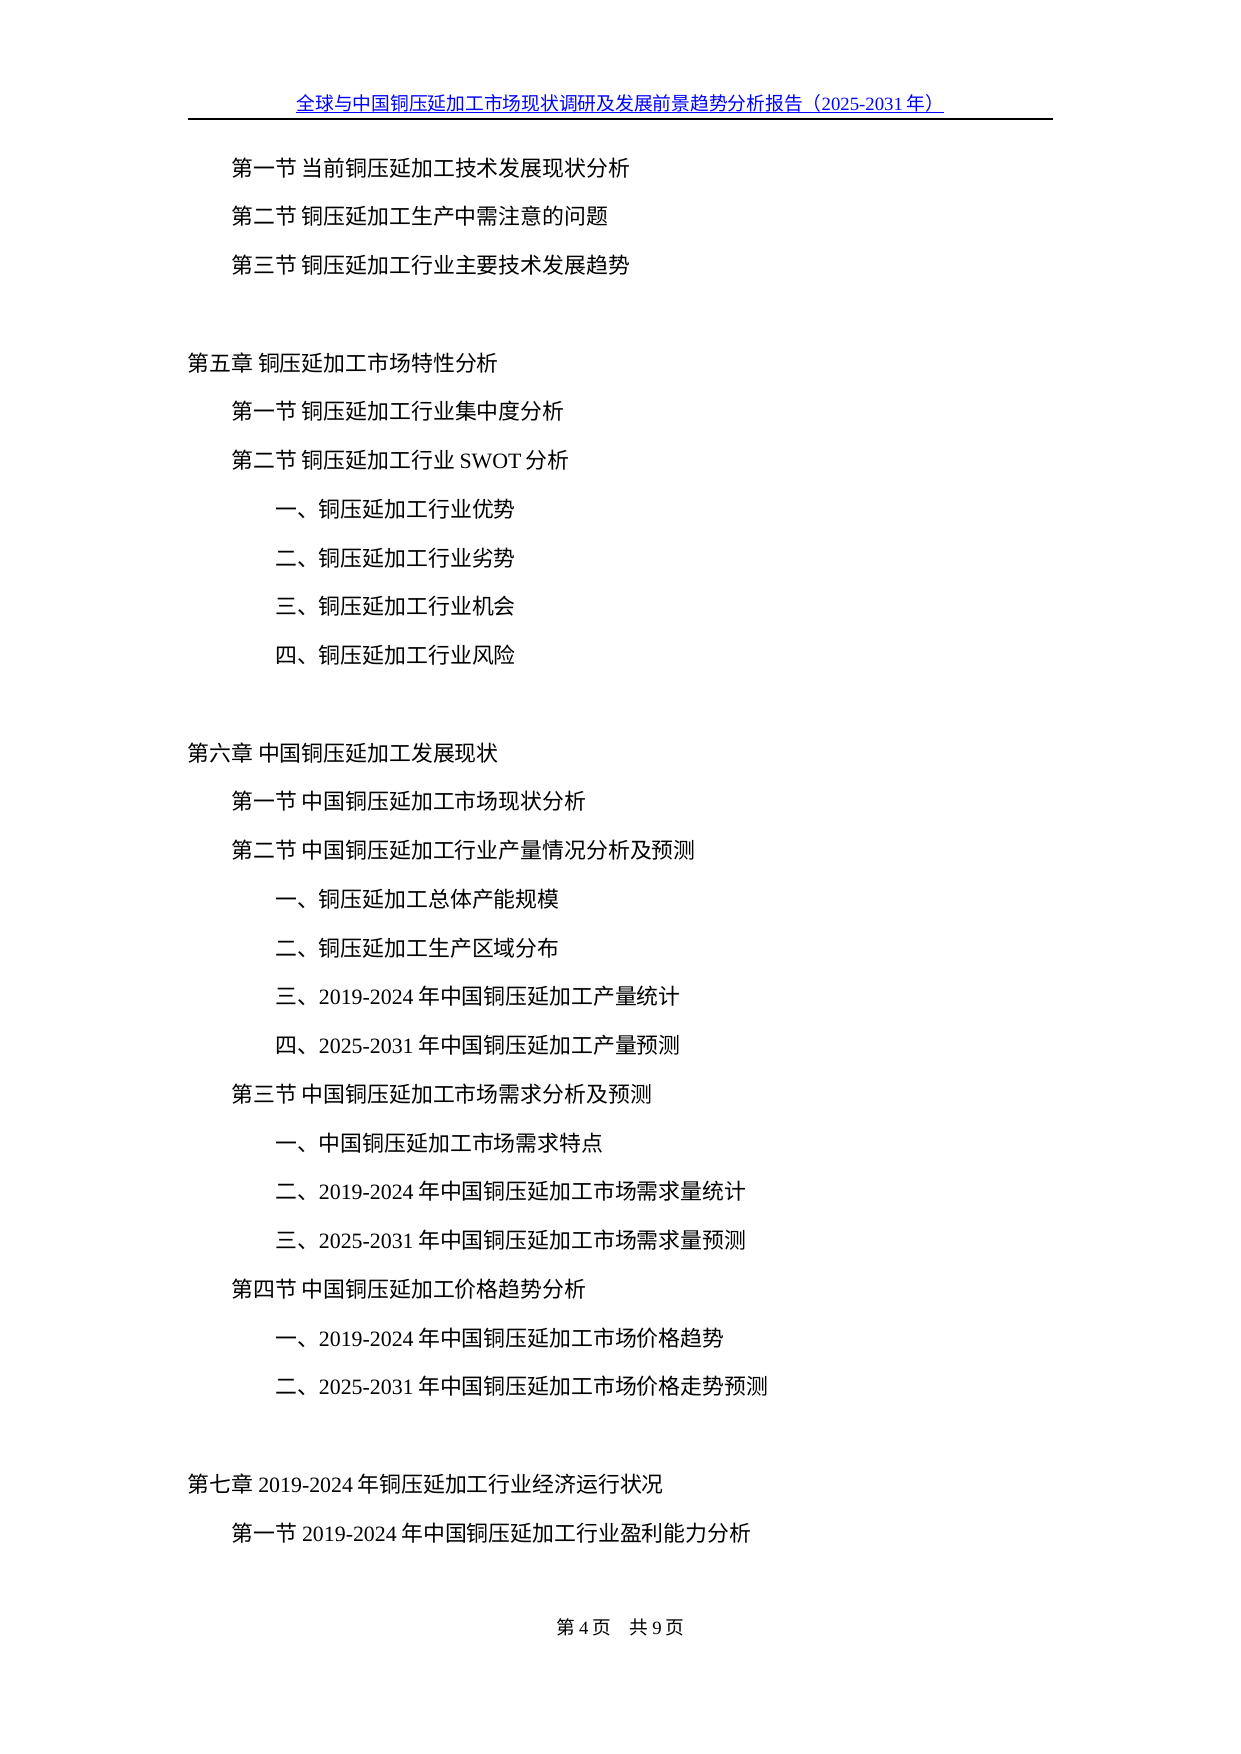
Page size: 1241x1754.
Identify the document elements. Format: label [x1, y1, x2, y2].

text [187, 150, 1053, 1548]
